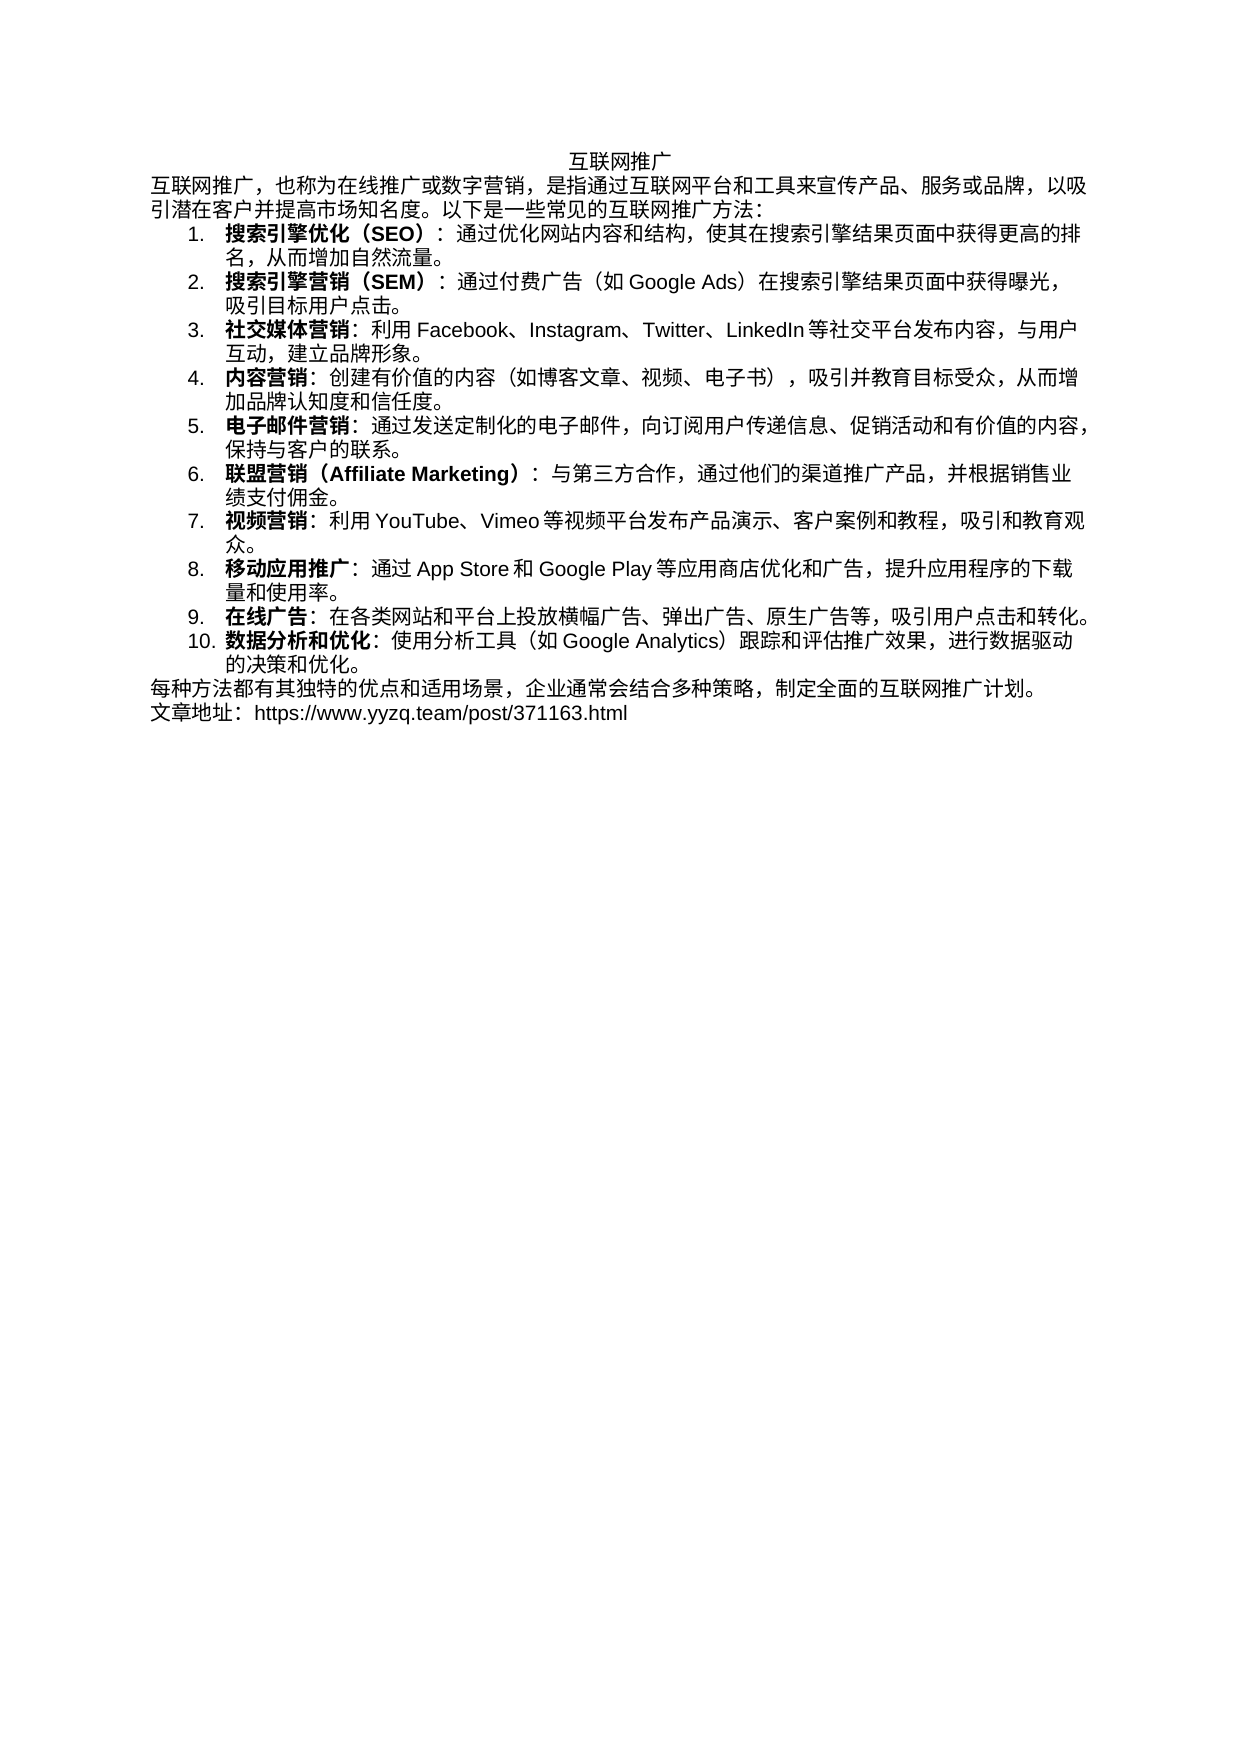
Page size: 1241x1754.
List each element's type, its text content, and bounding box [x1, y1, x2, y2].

list 搜索引擎优化（SEO）：通过优化网站内容和结构，使其在搜索引擎结果页面中获得更高的排名，从而增加自然流量。 [187, 222, 1090, 270]
list 移动应用推广：通过App Store和Google Play等应用商店优化和广告，提升应用程序的下载量和使用率。 [187, 557, 1090, 605]
list 社交媒体营销：利用Facebook、Instagram、Twitter、LinkedIn等社交平台发布内容，与用户互动，建立品牌形象。 [187, 318, 1090, 366]
list 联盟营销（Affiliate Marketing）：与第三方合作，通过他们的渠道推广产品，并根据销售业绩支付佣金。 [187, 461, 1090, 509]
text 文章地址：https://www.yyzq.team/post/371163.html [150, 701, 1090, 725]
list 视频营销：利用YouTube、Vimeo等视频平台发布产品演示、客户案例和教程，吸引和教育观众。 [187, 509, 1090, 557]
list 电子邮件营销：通过发送定制化的电子邮件，向订阅用户传递信息、促销活动和有价值的内容，保持与客户的联系。 [187, 413, 1090, 461]
list 内容营销：创建有价值的内容（如博客文章、视频、电子书），吸引并教育目标受众，从而增加品牌认知度和信任度。 [187, 366, 1090, 413]
text 互联网推广 [150, 150, 1090, 174]
list 在线广告：在各类网站和平台上投放横幅广告、弹出广告、原生广告等，吸引用户点击和转化。 [187, 605, 1090, 629]
text 每种方法都有其独特的优点和适用场景，企业通常会结合多种策略，制定全面的互联网推广计划。 [150, 677, 1090, 701]
text 互联网推广，也称为在线推广或数字营销，是指通过互联网平台和工具来宣传产品、服务或品牌，以吸引潜在客户并提高市场知名度。以下是一些常见的互联网推广方法： [150, 174, 1090, 222]
list 搜索引擎营销（SEM）：通过付费广告（如Google Ads）在搜索引擎结果页面中获得曝光，吸引目标用户点击。 [187, 270, 1090, 318]
list 数据分析和优化：使用分析工具（如Google Analytics）跟踪和评估推广效果，进行数据驱动的决策和优化。 [187, 629, 1090, 677]
